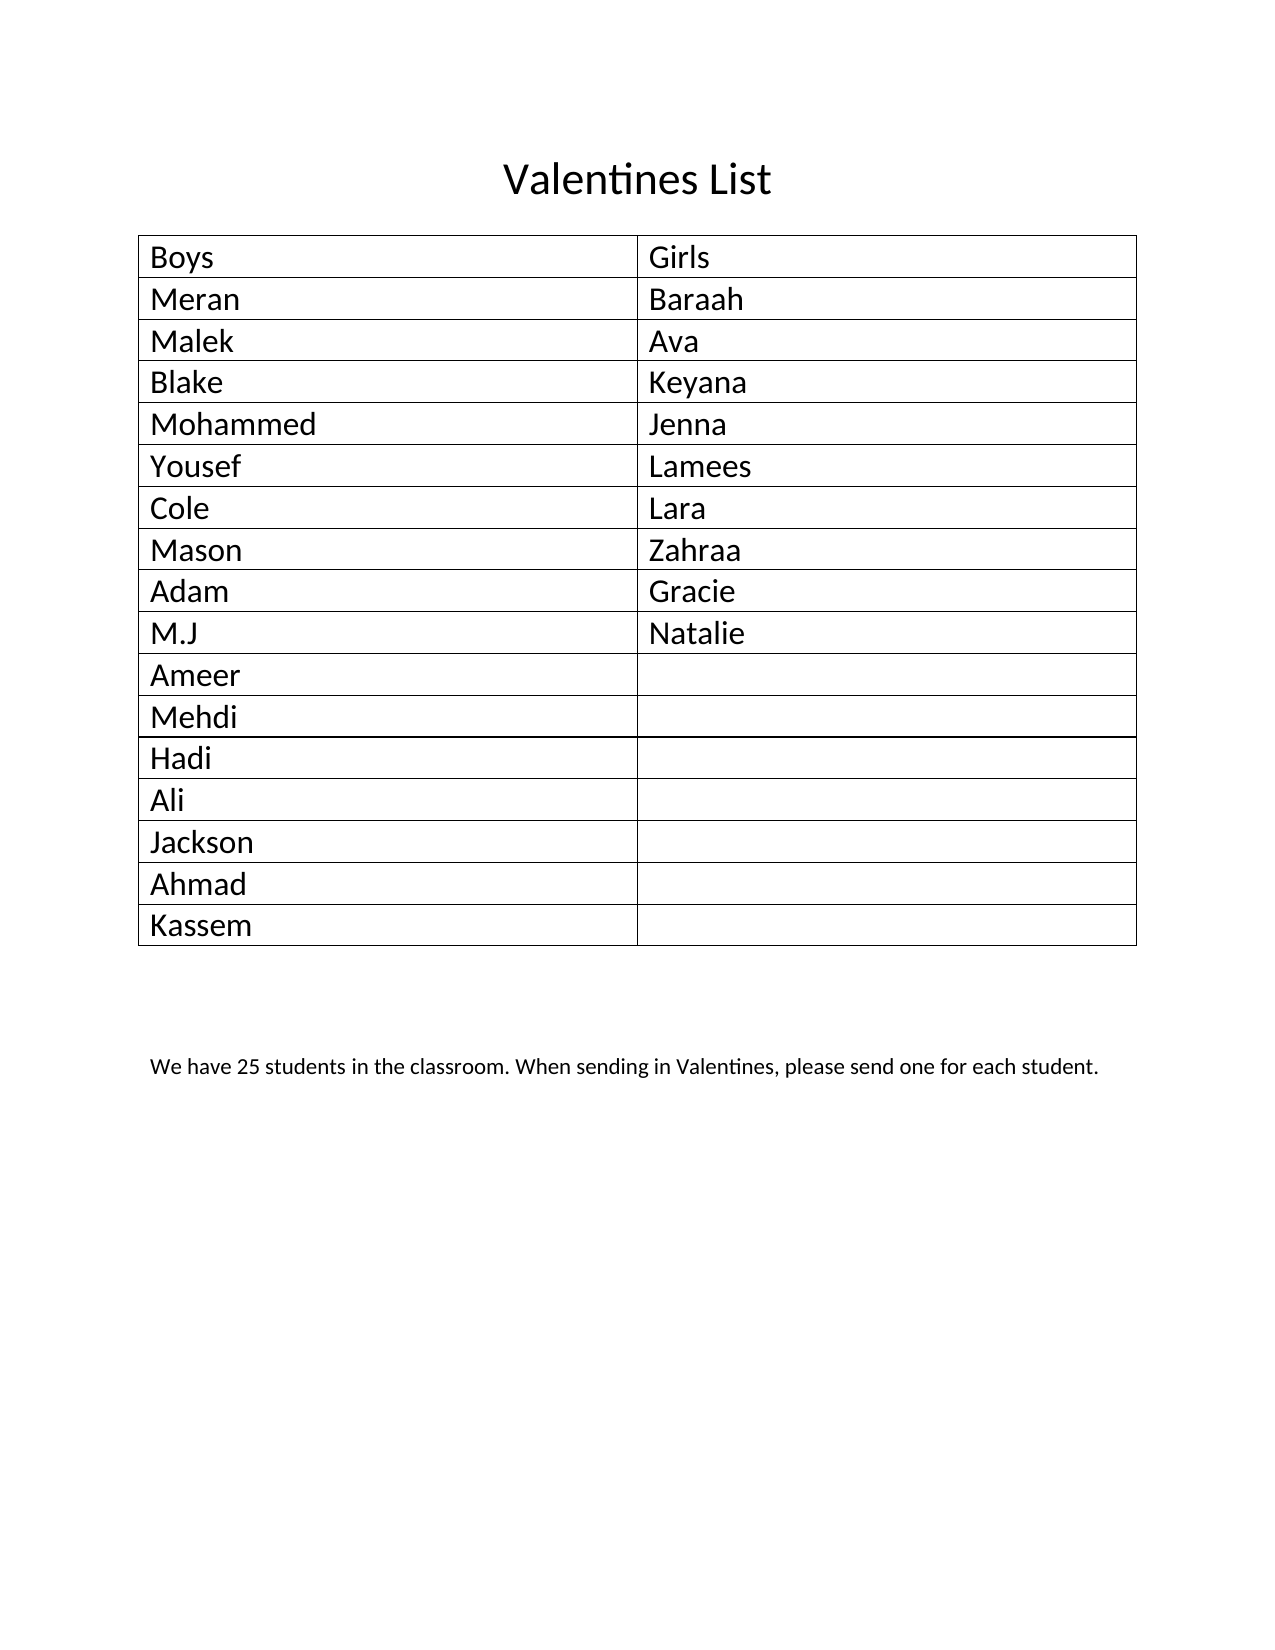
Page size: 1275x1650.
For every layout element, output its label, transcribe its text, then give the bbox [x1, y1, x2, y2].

table_cell [638, 654, 1136, 694]
table_cell Ameer [139, 654, 637, 694]
table_cell Zahraa [638, 529, 1136, 569]
table_cell Lara [638, 487, 1136, 527]
table_cell Natalie [638, 612, 1136, 653]
table_cell Kassem [139, 905, 637, 945]
table_cell [638, 738, 1136, 778]
table_cell Mehdi [139, 696, 637, 736]
table_cell Ali [139, 779, 637, 820]
table_cell Gracie [638, 570, 1136, 611]
table_cell [638, 863, 1136, 903]
table_cell Hadi [139, 738, 637, 778]
table_cell Mohammed [139, 403, 637, 444]
table_cell [638, 779, 1136, 820]
table_cell Keyana [638, 361, 1136, 402]
table_cell Lamees [638, 445, 1136, 486]
table_cell Jenna [638, 403, 1136, 444]
text Valentines List [150, 150, 1125, 206]
table_cell Blake [139, 361, 637, 402]
table_header Girls [638, 236, 1136, 277]
table_cell Cole [139, 487, 637, 527]
table_cell Meran [139, 278, 637, 319]
table_cell Adam [139, 570, 637, 611]
table_cell [638, 821, 1136, 862]
table_cell [638, 696, 1136, 736]
table_header Boys [139, 236, 637, 277]
table_cell Ava [638, 320, 1136, 360]
table_cell [638, 905, 1136, 945]
table_cell Malek [139, 320, 637, 360]
table_cell Ahmad [139, 863, 637, 903]
table_cell Baraah [638, 278, 1136, 319]
table_cell Jackson [139, 821, 637, 862]
table_cell M.J [139, 612, 637, 653]
table_cell Mason [139, 529, 637, 569]
table_cell Yousef [139, 445, 637, 486]
text We have 25 students in the classroom. When sending in Valentines, please send one for each student. [150, 1052, 1125, 1080]
